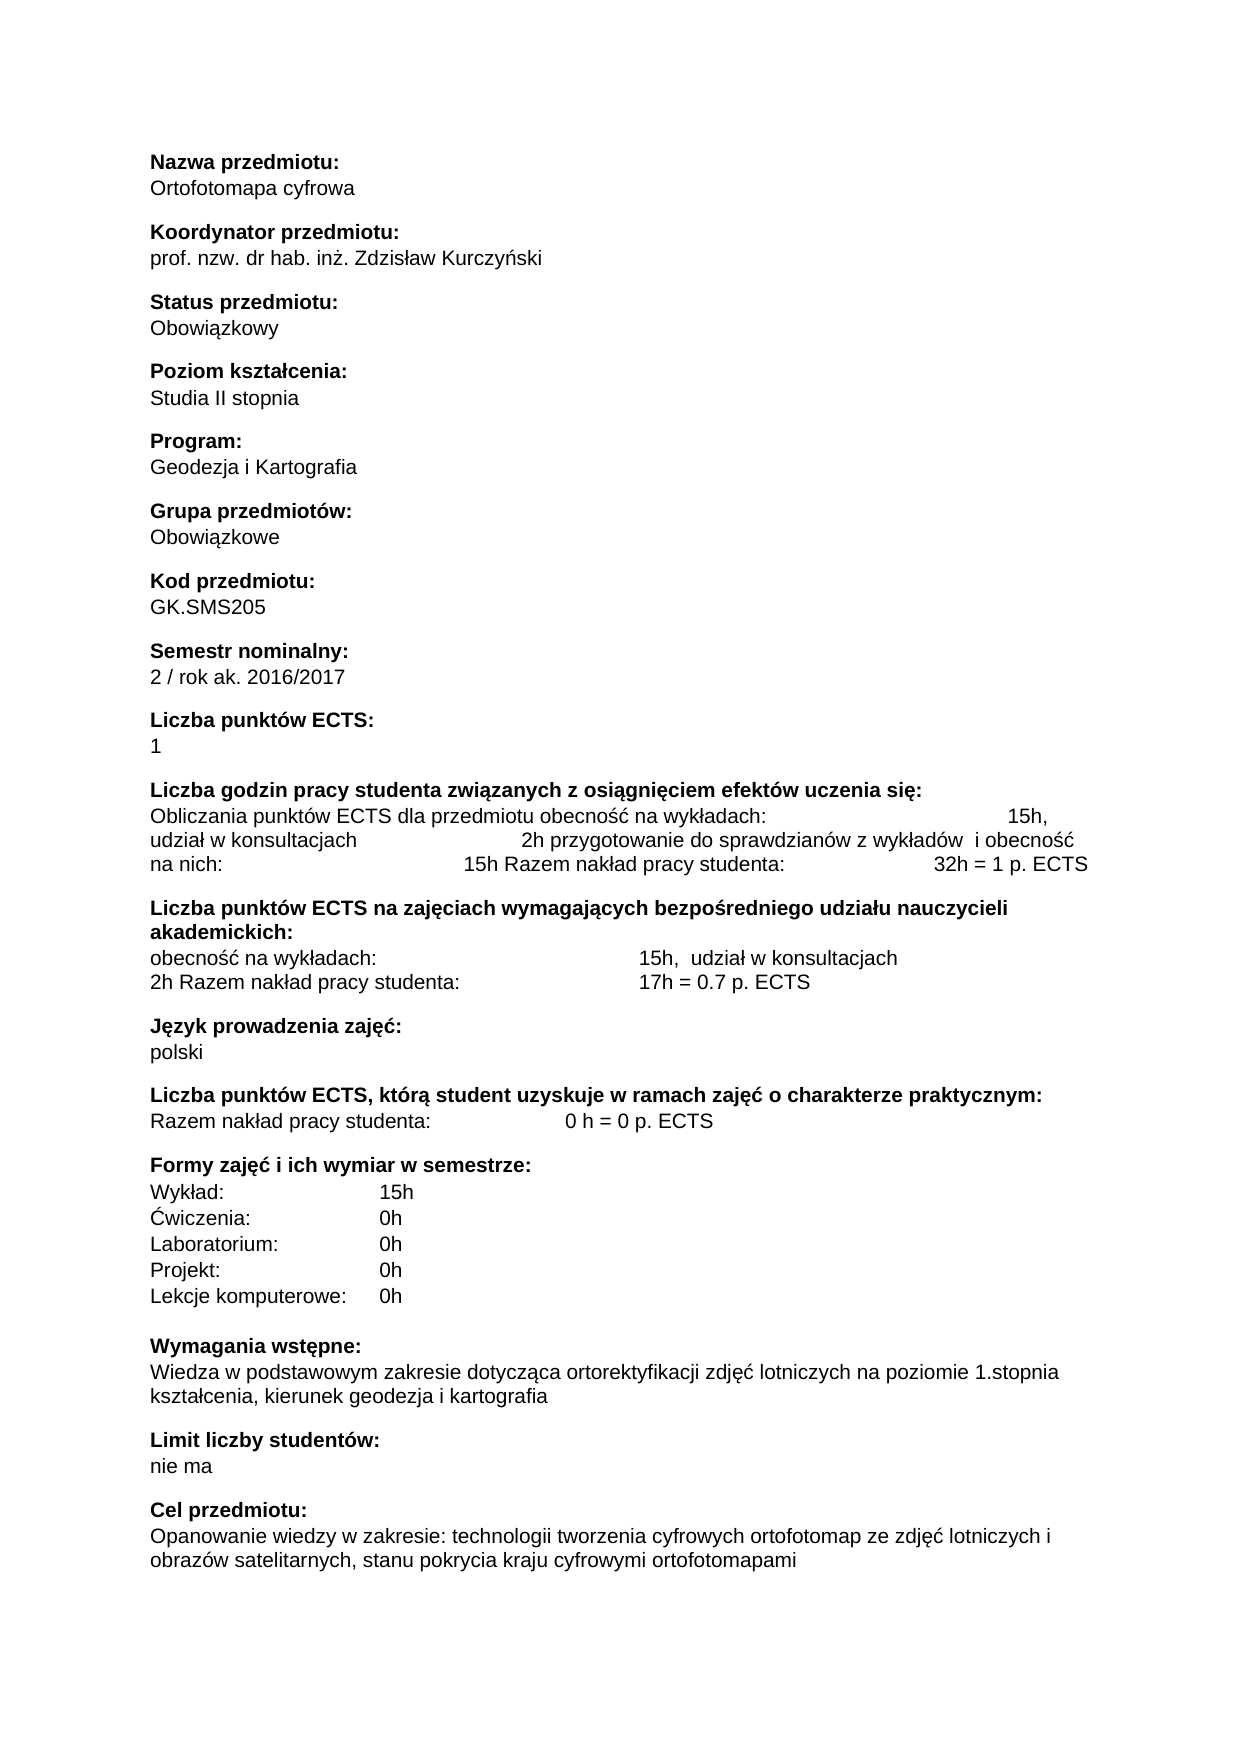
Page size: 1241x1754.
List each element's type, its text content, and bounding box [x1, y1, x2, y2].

table_cell 0h [369, 1230, 597, 1256]
text Studia II stopnia [150, 385, 1090, 409]
table_header Wykład: [140, 1180, 367, 1204]
text Język prowadzenia zajęć: [150, 1013, 1090, 1037]
text Semestr nominalny: [150, 638, 1090, 662]
table_cell Lekcje komputerowe: [140, 1284, 367, 1308]
text Wymagania wstępne: [150, 1334, 1090, 1358]
text Status przedmiotu: [150, 289, 1090, 313]
text Nazwa przedmiotu: [150, 150, 1090, 174]
text 2 / rok ak. 2016/2017 [150, 664, 1090, 688]
text Geodezja i Kartografia [150, 455, 1090, 479]
table_cell Laboratorium: [140, 1232, 367, 1256]
text Ortofotomapa cyfrowa [150, 176, 1090, 200]
table_cell Projekt: [140, 1258, 367, 1282]
text Program: [150, 429, 1090, 453]
text Obliczania punktów ECTS dla przedmiotu obecność na wykładach: 15h, udział w konsultacjach 2h przygotowanie do sprawdzianów z wykładów i obecność na nich: 15h Razem nakład pracy studenta: 32h = 1 p. ECTS [150, 804, 1090, 876]
text Obowiązkowy [150, 316, 1090, 339]
text Wiedza w podstawowym zakresie dotycząca ortorektyfikacji zdjęć lotniczych na poziomie 1.stopnia kształcenia, kierunek geodezja i kartografia [150, 1360, 1090, 1408]
text nie ma [150, 1454, 1090, 1478]
table_cell 0h [369, 1282, 597, 1308]
text Liczba godzin pracy studenta związanych z osiągnięciem efektów uczenia się: [150, 778, 1090, 802]
text Poziom kształcenia: [150, 359, 1090, 383]
text Kod przedmiotu: [150, 569, 1090, 593]
table_cell Ćwiczenia: [140, 1206, 367, 1230]
text Liczba punktów ECTS, którą student uzyskuje w ramach zajęć o charakterze praktycznym: [150, 1083, 1090, 1107]
text Opanowanie wiedzy w zakresie: technologii tworzenia cyfrowych ortofotomap ze zdjęć lotniczych i obrazów satelitarnych, stanu pokrycia kraju cyfrowymi ortofotomapami [150, 1523, 1090, 1571]
text Liczba punktów ECTS: [150, 708, 1090, 732]
text obecność na wykładach: 15h, udział w konsultacjach 2h Razem nakład pracy studenta: 17h = 0.7 p. ECTS [150, 946, 1090, 994]
text Formy zajęć i ich wymiar w semestrze: [150, 1153, 1090, 1177]
text Obowiązkowe [150, 525, 1090, 549]
text Grupa przedmiotów: [150, 499, 1090, 523]
text Cel przedmiotu: [150, 1497, 1090, 1521]
text Liczba punktów ECTS na zajęciach wymagających bezpośredniego udziału nauczycieli akademickich: [150, 896, 1090, 944]
text Koordynator przedmiotu: [150, 220, 1090, 244]
text polski [150, 1039, 1090, 1063]
text GK.SMS205 [150, 595, 1090, 619]
table_cell 0h [369, 1204, 597, 1230]
text prof. nzw. dr hab. inż. Zdzisław Kurczyński [150, 246, 1090, 270]
text Limit liczby studentów: [150, 1428, 1090, 1452]
text 1 [150, 734, 1090, 758]
table_header 15h [369, 1180, 597, 1204]
table_cell 0h [369, 1256, 597, 1282]
text Razem nakład pracy studenta: 0 h = 0 p. ECTS [150, 1109, 1090, 1133]
